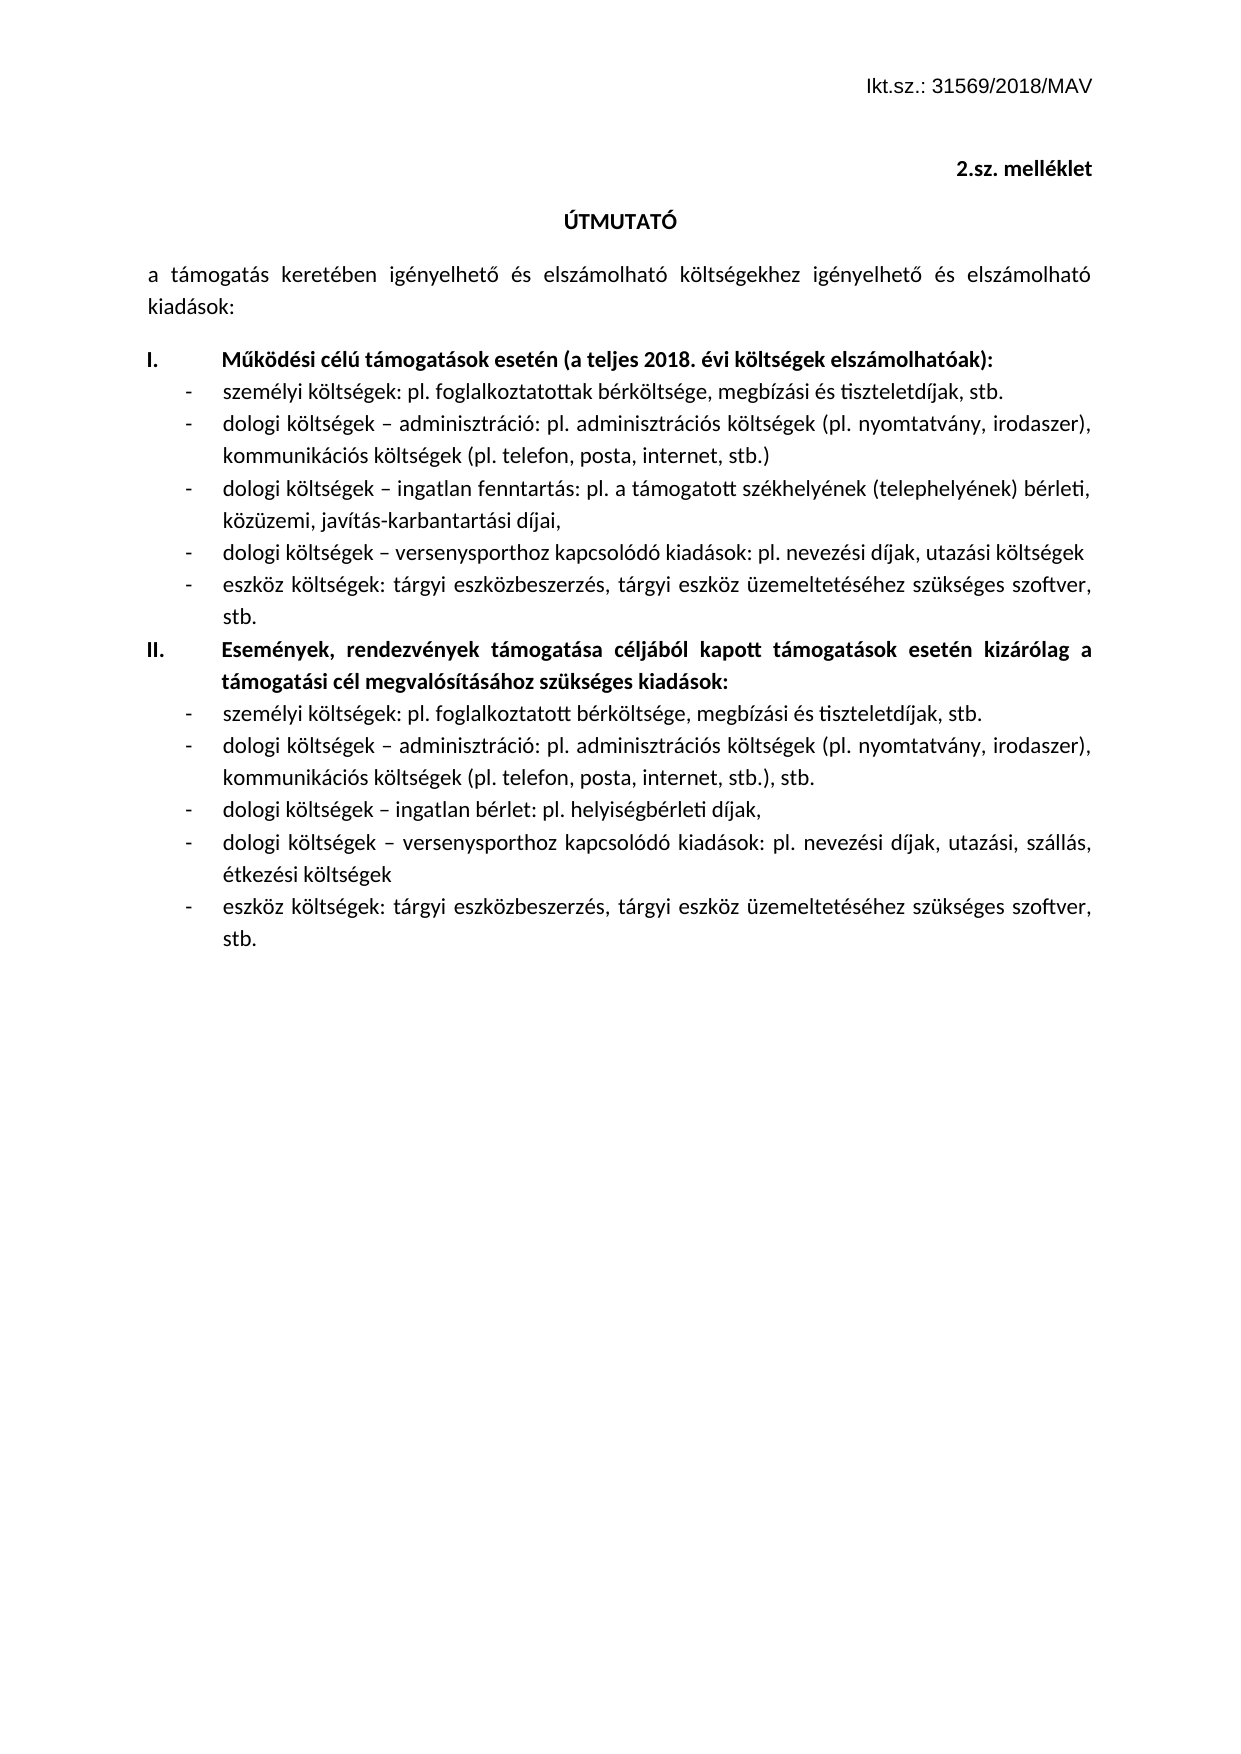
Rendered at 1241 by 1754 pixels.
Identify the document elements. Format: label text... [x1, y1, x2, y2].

text ÚTMUTATÓ [148, 207, 1093, 235]
text 2.sz. melléklet [148, 154, 1093, 182]
list Események, rendezvények támogatása céljából kapott támogatások esetén kizárólag a támogatási cél megvalósításához szükséges kiadások: [146, 635, 1093, 695]
list dologi költségek – versenysporthoz kapcsolódó kiadások: pl. nevezési díjak, utazási, szállás, étkezési költségek [185, 828, 1093, 888]
text a támogatás keretében igényelhető és elszámolható költségekhez igényelhető és elszámolható kiadások: [148, 260, 1093, 320]
list dologi költségek – versenysporthoz kapcsolódó kiadások: pl. nevezési díjak, utazási költségek [185, 538, 1093, 566]
list dologi költségek – ingatlan bérlet: pl. helyiségbérleti díjak, [185, 796, 1093, 824]
list eszköz költségek: tárgyi eszközbeszerzés, tárgyi eszköz üzemeltetéséhez szükséges szoftver, stb. [185, 892, 1093, 952]
list dologi költségek – adminisztráció: pl. adminisztrációs költségek (pl. nyomtatvány, irodaszer), kommunikációs költségek (pl. telefon, posta, internet, stb.), stb. [185, 731, 1093, 791]
list dologi költségek – ingatlan fenntartás: pl. a támogatott székhelyének (telephelyének) bérleti, közüzemi, javítás-karbantartási díjai, [185, 474, 1093, 534]
list személyi költségek: pl. foglalkoztatottak bérköltsége, megbízási és tiszteletdíjak, stb. [185, 377, 1093, 405]
list eszköz költségek: tárgyi eszközbeszerzés, tárgyi eszköz üzemeltetéséhez szükséges szoftver, stb. [185, 570, 1093, 631]
list személyi költségek: pl. foglalkoztatott bérköltsége, megbízási és tiszteletdíjak, stb. [185, 699, 1093, 727]
list dologi költségek – adminisztráció: pl. adminisztrációs költségek (pl. nyomtatvány, irodaszer), kommunikációs költségek (pl. telefon, posta, internet, stb.) [185, 409, 1093, 469]
list Működési célú támogatások esetén (a teljes 2018. évi költségek elszámolhatóak): [146, 345, 1093, 373]
